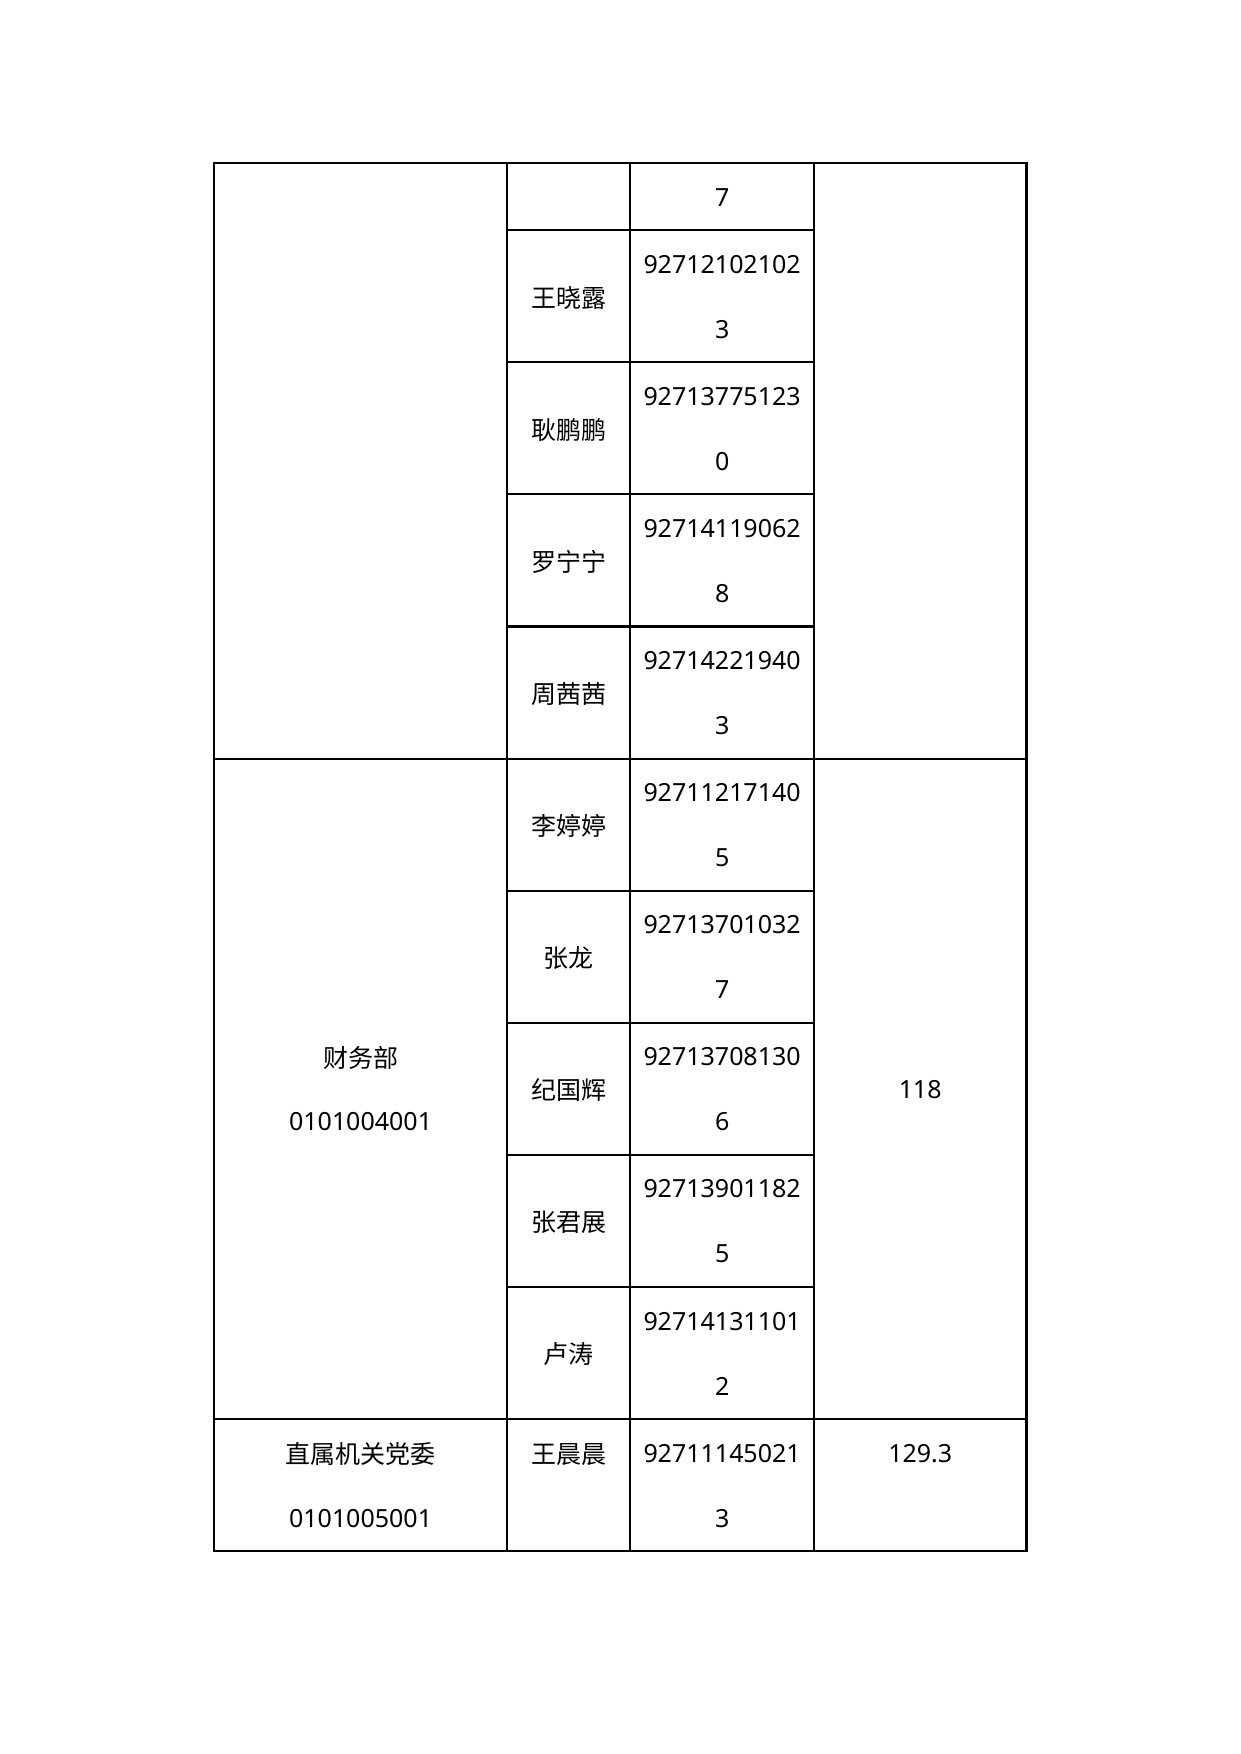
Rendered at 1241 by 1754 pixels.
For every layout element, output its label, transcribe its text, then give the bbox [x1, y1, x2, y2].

table_cell 927137010327 [631, 892, 813, 1022]
table_cell 谭熠 [508, 164, 629, 229]
table_cell 张君展 [508, 1156, 629, 1286]
table_cell 张龙 [508, 892, 629, 1022]
table_cell 927137751230 [631, 363, 813, 493]
table_cell 927139011825 [631, 1156, 813, 1286]
table_cell 纪国辉 [508, 1024, 629, 1154]
table_cell 927141311012 [631, 1288, 813, 1418]
table_cell 耿鹏鹏 [508, 363, 629, 493]
table_cell 927142219403 [631, 628, 813, 757]
table_cell 王晓露 [508, 231, 629, 361]
table_cell 王晨晨 [508, 1420, 629, 1550]
table_cell 罗宁宁 [508, 495, 629, 625]
table_cell 129.3 [815, 1420, 1025, 1550]
table_cell 财务部 0101004001 [215, 760, 506, 1418]
table_cell 927111450213 [631, 1420, 813, 1550]
table_cell 927121021023 [631, 231, 813, 361]
table_cell 卢涛 [508, 1288, 629, 1418]
table_cell 927112171405 [631, 760, 813, 889]
table_cell 927141190628 [631, 495, 813, 625]
table_cell 927111830227 [631, 164, 813, 229]
table_cell 周茜茜 [508, 628, 629, 757]
table_cell 李婷婷 [508, 760, 629, 889]
table_cell 直属机关党委 0101005001 [215, 1420, 506, 1550]
table_cell 118 [815, 760, 1025, 1418]
table_cell 927137081306 [631, 1024, 813, 1154]
